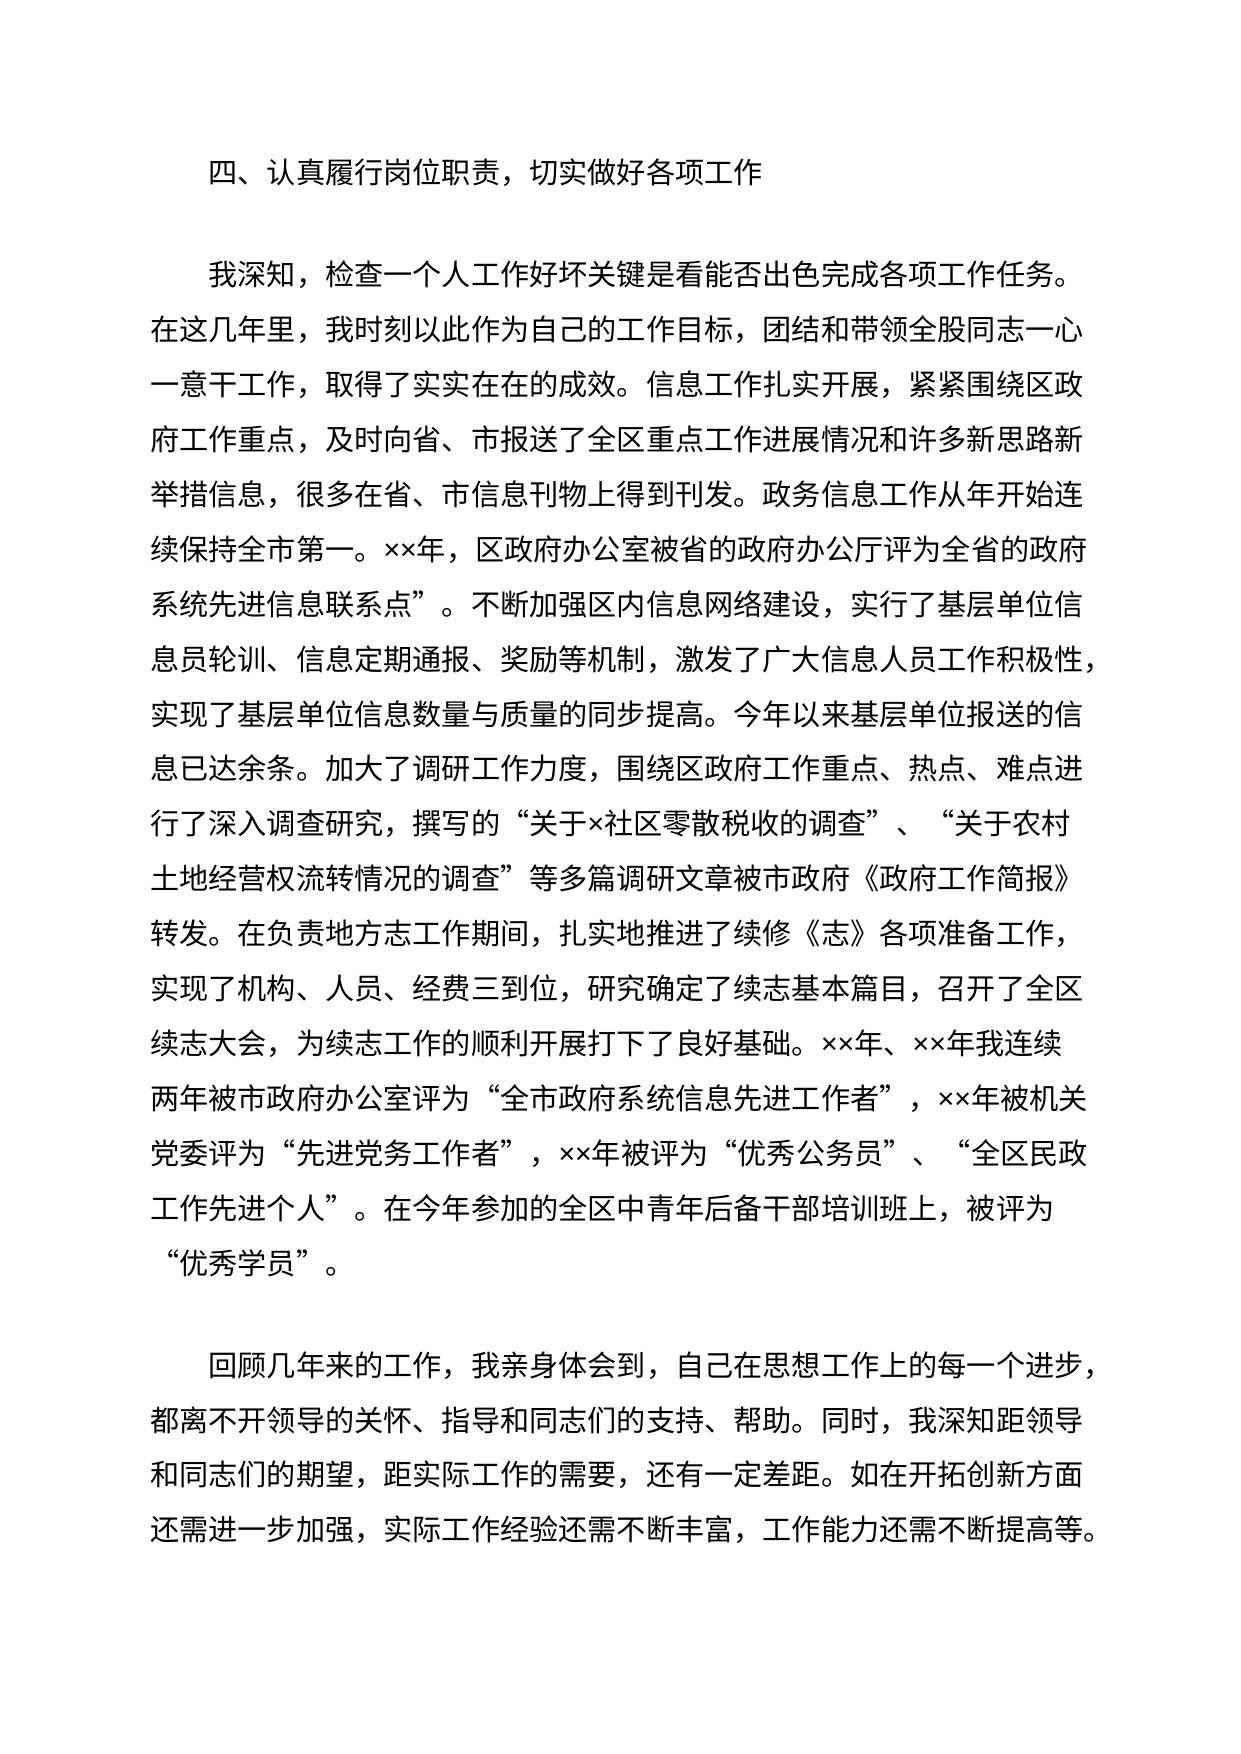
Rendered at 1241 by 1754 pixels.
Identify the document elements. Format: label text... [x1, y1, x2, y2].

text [150, 1342, 1090, 1549]
text 四、认真履行岗位职责，切实做好各项工作 [150, 150, 1090, 192]
text 我深知，检查一个人工作好坏关键是看能否出色完成各项工作任务。在这几年里，我时刻以此作为自己的工作目标，团结和带领全股同志一心一意干工作，取得了实实在在的成效。信息工作扎实开展，紧紧围绕区政府工作重点，及时向省、市报送了全区重点工作进展情况和许多新思路新举措信息，很多在省、市信息刊物上得到刊发。政务信息工作从年开始连续保持全市第一。××年，区政府办公室被省的政府办公厅评为全省的政府系统先进信息联系点”。不断加强区内信息网络建设，实行了基层单位信息员轮训、信息定期通报、奖励等机制，激发了广大信息人员工作积极性，实现了基层单位信息数量与质量的同步提高。今年以来基层单位报送的信息已达余条。加大了调研工作力度，围绕区政府工作重点、热点、难点进行了深入调查研究，撰写的“关于×社区零散税收的调查”、“关于农村土地经营权流转情况的调查”等多篇调研文章被市政府《政府工作简报》转发。在负责地方志工作期间，扎实地推进了续修《志》各项准备工作，实现了机构、人员、经费三到位，研究确定了续志基本篇目，召开了全区续志大会，为续志工作的顺利开展打下了良好基础。××年、××年我连续两年被市政府办公室评为“全市政府系统信息先进工作者”，××年被机关党委评为“先进党务工作者”，××年被评为“优秀公务员”、“全区民政工作先进个人”。在今年参加的全区中青年后备干部培训班上，被评为“优秀学员”。 [150, 252, 1090, 1283]
